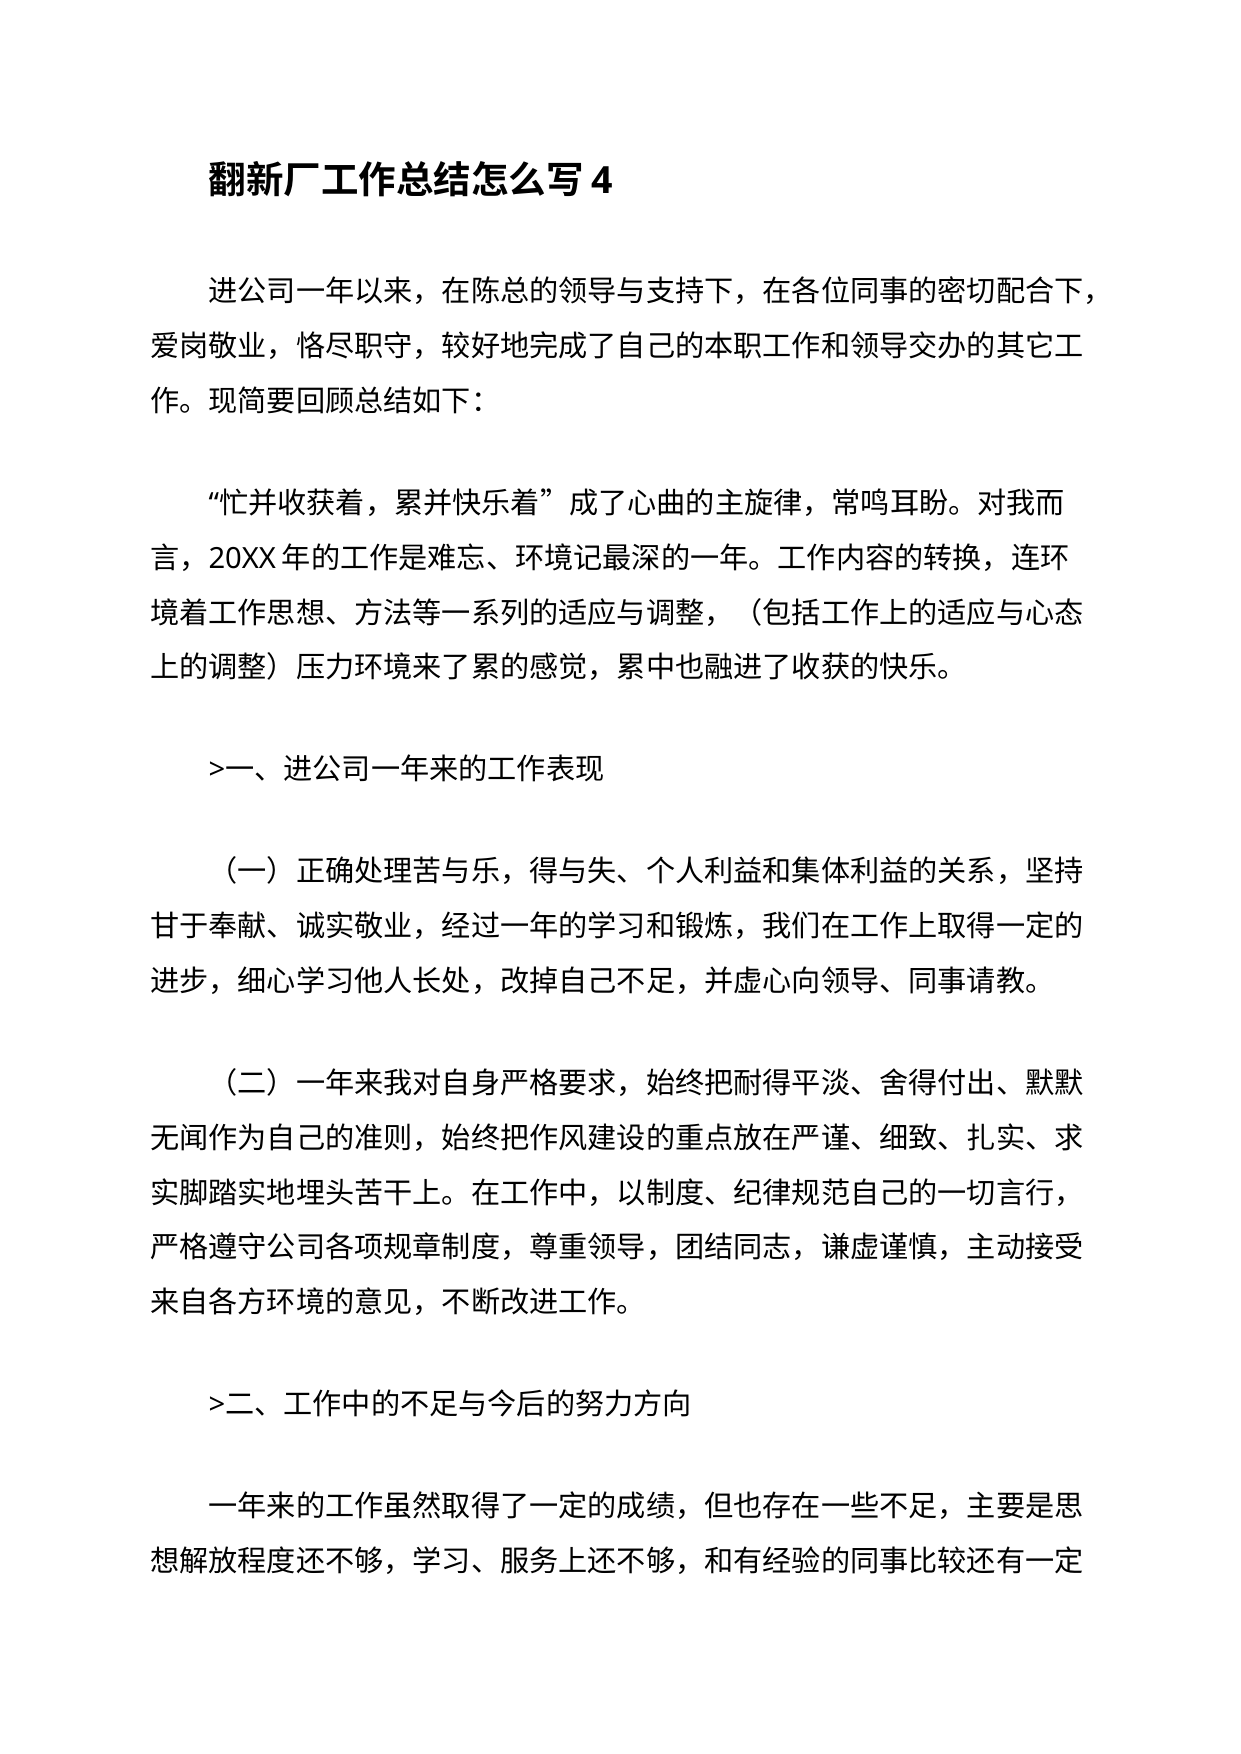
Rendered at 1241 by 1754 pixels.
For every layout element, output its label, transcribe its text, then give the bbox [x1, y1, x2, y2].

text 进公司一年以来，在陈总的领导与支持下，在各位同事的密切配合下，爱岗敬业，恪尽职守，较好地完成了自己的本职工作和领导交办的其它工作。现简要回顾总结如下： [150, 268, 1090, 420]
text “忙并收获着，累并快乐着”成了心曲的主旋律，常鸣耳盼。对我而言，20XX年的工作是难忘、环境记最深的一年。工作内容的转换，连环境着工作思想、方法等一系列的适应与调整，（包括工作上的适应与心态上的调整）压力环境来了累的感觉，累中也融进了收获的快乐。 [150, 479, 1090, 686]
text （一）正确处理苦与乐，得与失、个人利益和集体利益的关系，坚持甘于奉献、诚实敬业，经过一年的学习和锻炼，我们在工作上取得一定的进步，细心学习他人长处，改掉自己不足，并虚心向领导、同事请教。 [150, 848, 1090, 1000]
text 翻新厂工作总结怎么写4 [150, 150, 1090, 204]
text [150, 1483, 1090, 1580]
text （二）一年来我对自身严格要求，始终把耐得平淡、舍得付出、默默无闻作为自己的准则，始终把作风建设的重点放在严谨、细致、扎实、求实脚踏实地埋头苦干上。在工作中，以制度、纪律规范自己的一切言行，严格遵守公司各项规章制度，尊重领导，团结同志，谦虚谨慎，主动接受来自各方环境的意见，不断改进工作。 [150, 1059, 1090, 1321]
text >二、工作中的不足与今后的努力方向 [150, 1381, 1090, 1423]
text >一、进公司一年来的工作表现 [150, 746, 1090, 788]
